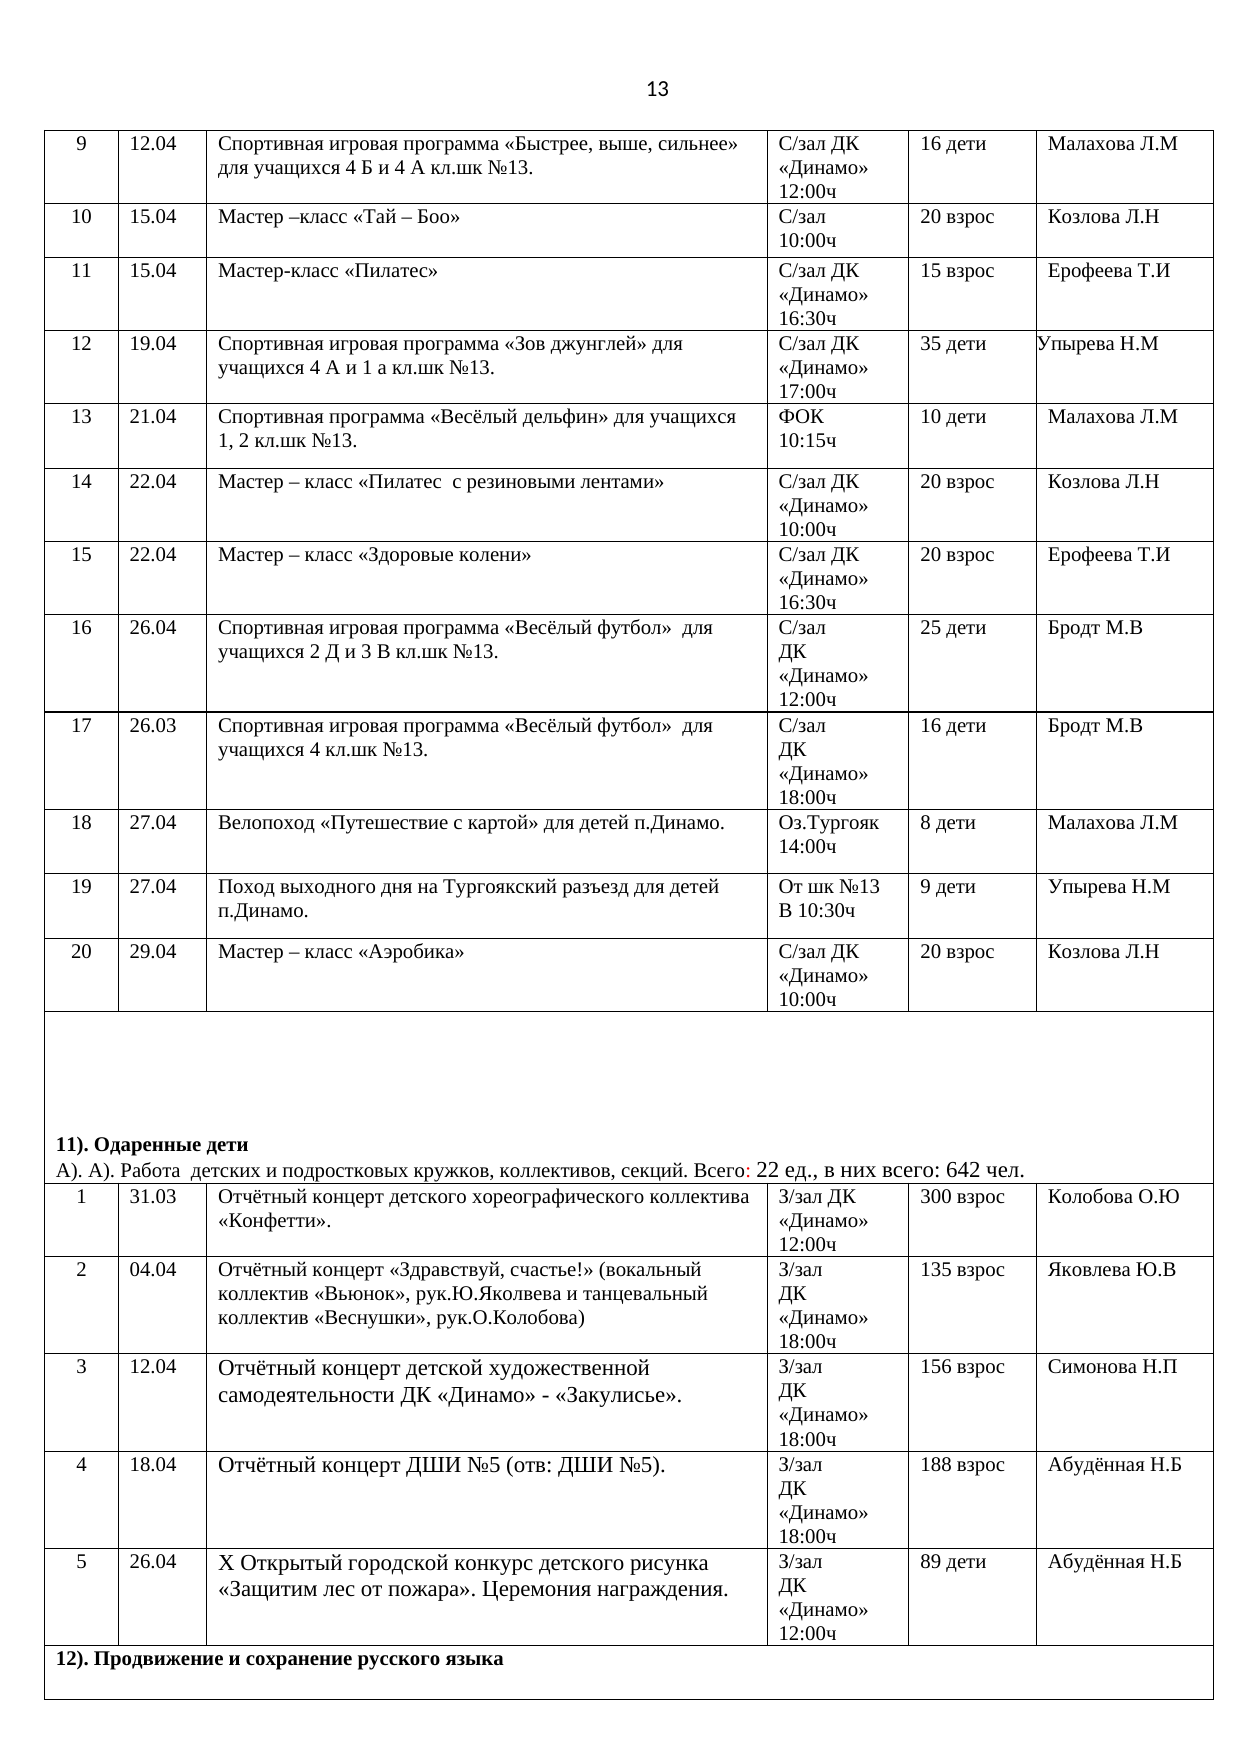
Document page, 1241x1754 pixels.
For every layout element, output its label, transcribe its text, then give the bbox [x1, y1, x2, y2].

table_cell Абудённая Н.Б [1037, 1549, 1213, 1645]
table_cell Поход выходного дня на Тургоякский разъезд для детей п.Динамо. [207, 874, 767, 938]
table_cell 4 [45, 1452, 118, 1548]
table_cell Велопоход «Путешествие с картой» для детей п.Динамо. [207, 810, 767, 873]
table_cell Малахова Л.М [1037, 404, 1213, 468]
table_cell Бродт М.В [1037, 713, 1213, 809]
table_cell 29.04 [119, 939, 206, 1011]
table_cell 21.04 [119, 404, 206, 468]
table_cell Оз.Тургояк 14:00ч [768, 810, 908, 873]
table_cell З/зал ДК «Динамо» 18:00ч [768, 1452, 908, 1548]
table_cell С/зал ДК «Динамо» 12:00ч [768, 131, 908, 203]
table_cell Спортивная программа «Весёлый дельфин» для учащихся 1, 2 кл.шк №13. [207, 404, 767, 468]
table_cell 26.03 [119, 713, 206, 809]
table_cell Симонова Н.П [1037, 1354, 1213, 1451]
table_cell 31.03 [119, 1184, 206, 1256]
table_cell 22.04 [119, 469, 206, 541]
table_cell 135 взрос [909, 1257, 1036, 1353]
table_cell 13 [45, 404, 118, 468]
table_cell Малахова Л.М [1037, 810, 1213, 873]
table_cell 11 [45, 258, 118, 330]
table_cell Отчётный концерт ДШИ №5 (отв: ДШИ №5). [207, 1452, 767, 1548]
table_cell 27.04 [119, 874, 206, 938]
table_cell Колобова О.Ю [1037, 1184, 1213, 1256]
table_cell 14 [45, 469, 118, 541]
table_cell З/зал ДК «Динамо» 18:00ч [768, 1257, 908, 1353]
table_cell 15 взрос [909, 258, 1036, 330]
table_cell Ерофеева Т.И [1037, 542, 1213, 614]
table_cell С/зал 10:00ч [768, 204, 908, 257]
table_cell От шк №13 В 10:30ч [768, 874, 908, 938]
table_cell 10 [45, 204, 118, 257]
table_cell С/зал ДК «Динамо» 16:30ч [768, 258, 908, 330]
table_cell 11). Одаренные дети А). А). Работа детских и подростковых кружков, коллективов, секций. Всего: 22 ед., в них всего: 642 чел. [45, 1012, 1213, 1183]
table_cell Мастер – класс «Здоровые колени» [207, 542, 767, 614]
table_cell Спортивная игровая программа «Весёлый футбол» для учащихся 2 Д и 3 В кл.шк №13. [207, 615, 767, 711]
table_cell 16 дети [909, 131, 1036, 203]
table_cell З/зал ДК «Динамо» 18:00ч [768, 1354, 908, 1451]
table_cell ФОК 10:15ч [768, 404, 908, 468]
table_cell Козлова Л.Н [1037, 469, 1213, 541]
table_cell 17 [45, 713, 118, 809]
table_cell 19 [45, 874, 118, 938]
table_cell З/зал ДК «Динамо» 12:00ч [768, 1184, 908, 1256]
table_cell 20 взрос [909, 204, 1036, 257]
table_cell Абудённая Н.Б [1037, 1452, 1213, 1548]
table_cell Яковлева Ю.В [1037, 1257, 1213, 1353]
table_cell 15.04 [119, 258, 206, 330]
table_cell 3 [45, 1354, 118, 1451]
table_cell З/зал ДК «Динамо» 12:00ч [768, 1549, 908, 1645]
table_cell 35 дети [909, 331, 1036, 403]
table_cell С/зал ДК «Динамо» 10:00ч [768, 469, 908, 541]
table_cell С/зал ДК «Динамо» 17:00ч [768, 331, 908, 403]
table_cell 26.04 [119, 615, 206, 711]
table_cell 27.04 [119, 810, 206, 873]
table_cell 12 [45, 331, 118, 403]
table_cell 15 [45, 542, 118, 614]
table_cell Отчётный концерт детского хореографического коллектива «Конфетти». [207, 1184, 767, 1256]
table_cell 1 [45, 1184, 118, 1256]
table_cell Отчётный концерт «Здравствуй, счастье!» (вокальный коллектив «Вьюнок», рук.Ю.Яколвева и танцевальный коллектив «Веснушки», рук.О.Колобова) [207, 1257, 767, 1353]
table_cell 12.04 [119, 131, 206, 203]
table_cell 2 [45, 1257, 118, 1353]
table_cell 04.04 [119, 1257, 206, 1353]
table_cell Спортивная игровая программа «Весёлый футбол» для учащихся 4 кл.шк №13. [207, 713, 767, 809]
table_cell 16 дети [909, 713, 1036, 809]
table_cell 10 дети [909, 404, 1036, 468]
table_cell 300 взрос [909, 1184, 1036, 1256]
table_cell 20 взрос [909, 939, 1036, 1011]
table_cell 20 взрос [909, 542, 1036, 614]
table_cell С/зал ДК «Динамо» 10:00ч [768, 939, 908, 1011]
table_cell 9 [45, 131, 118, 203]
table_cell 8 дети [909, 810, 1036, 873]
table_cell Мастер –класс «Тай – Боо» [207, 204, 767, 257]
table_cell 12.04 [119, 1354, 206, 1451]
table_cell 188 взрос [909, 1452, 1036, 1548]
table_cell 5 [45, 1549, 118, 1645]
table_cell 89 дети [909, 1549, 1036, 1645]
table_cell Козлова Л.Н [1037, 204, 1213, 257]
table_cell Х Открытый городской конкурс детского рисунка «Защитим лес от пожара». Церемония награждения. [207, 1549, 767, 1645]
table_cell 18 [45, 810, 118, 873]
table_cell 22.04 [119, 542, 206, 614]
table_cell Упырева Н.М [1037, 331, 1213, 403]
table_cell 9 дети [909, 874, 1036, 938]
table_cell Упырева Н.М [1037, 874, 1213, 938]
table_cell С/зал ДК «Динамо» 12:00ч [768, 615, 908, 711]
table_cell 20 взрос [909, 469, 1036, 541]
table_cell Мастер – класс «Пилатес с резиновыми лентами» [207, 469, 767, 541]
table_cell Козлова Л.Н [1037, 939, 1213, 1011]
table_cell 19.04 [119, 331, 206, 403]
table_cell Спортивная игровая программа «Зов джунглей» для учащихся 4 А и 1 а кл.шк №13. [207, 331, 767, 403]
table_cell 15.04 [119, 204, 206, 257]
table_cell 16 [45, 615, 118, 711]
table_cell С/зал ДК «Динамо» 18:00ч [768, 713, 908, 809]
table_cell 25 дети [909, 615, 1036, 711]
table_cell С/зал ДК «Динамо» 16:30ч [768, 542, 908, 614]
table_cell 26.04 [119, 1549, 206, 1645]
table_cell Ерофеева Т.И [1037, 258, 1213, 330]
table_cell Мастер – класс «Аэробика» [207, 939, 767, 1011]
table_cell 20 [45, 939, 118, 1011]
table_cell Малахова Л.М [1037, 131, 1213, 203]
table_cell 12). Продвижение и сохранение русского языка [45, 1646, 1213, 1699]
table_cell 18.04 [119, 1452, 206, 1548]
table_cell Отчётный концерт детской художественной самодеятельности ДК «Динамо» - «Закулисье». [207, 1354, 767, 1451]
table_cell Мастер-класс «Пилатес» [207, 258, 767, 330]
table_cell Спортивная игровая программа «Быстрее, выше, сильнее» для учащихся 4 Б и 4 А кл.шк №13. [207, 131, 767, 203]
table_cell 156 взрос [909, 1354, 1036, 1451]
table_cell Бродт М.В [1037, 615, 1213, 711]
